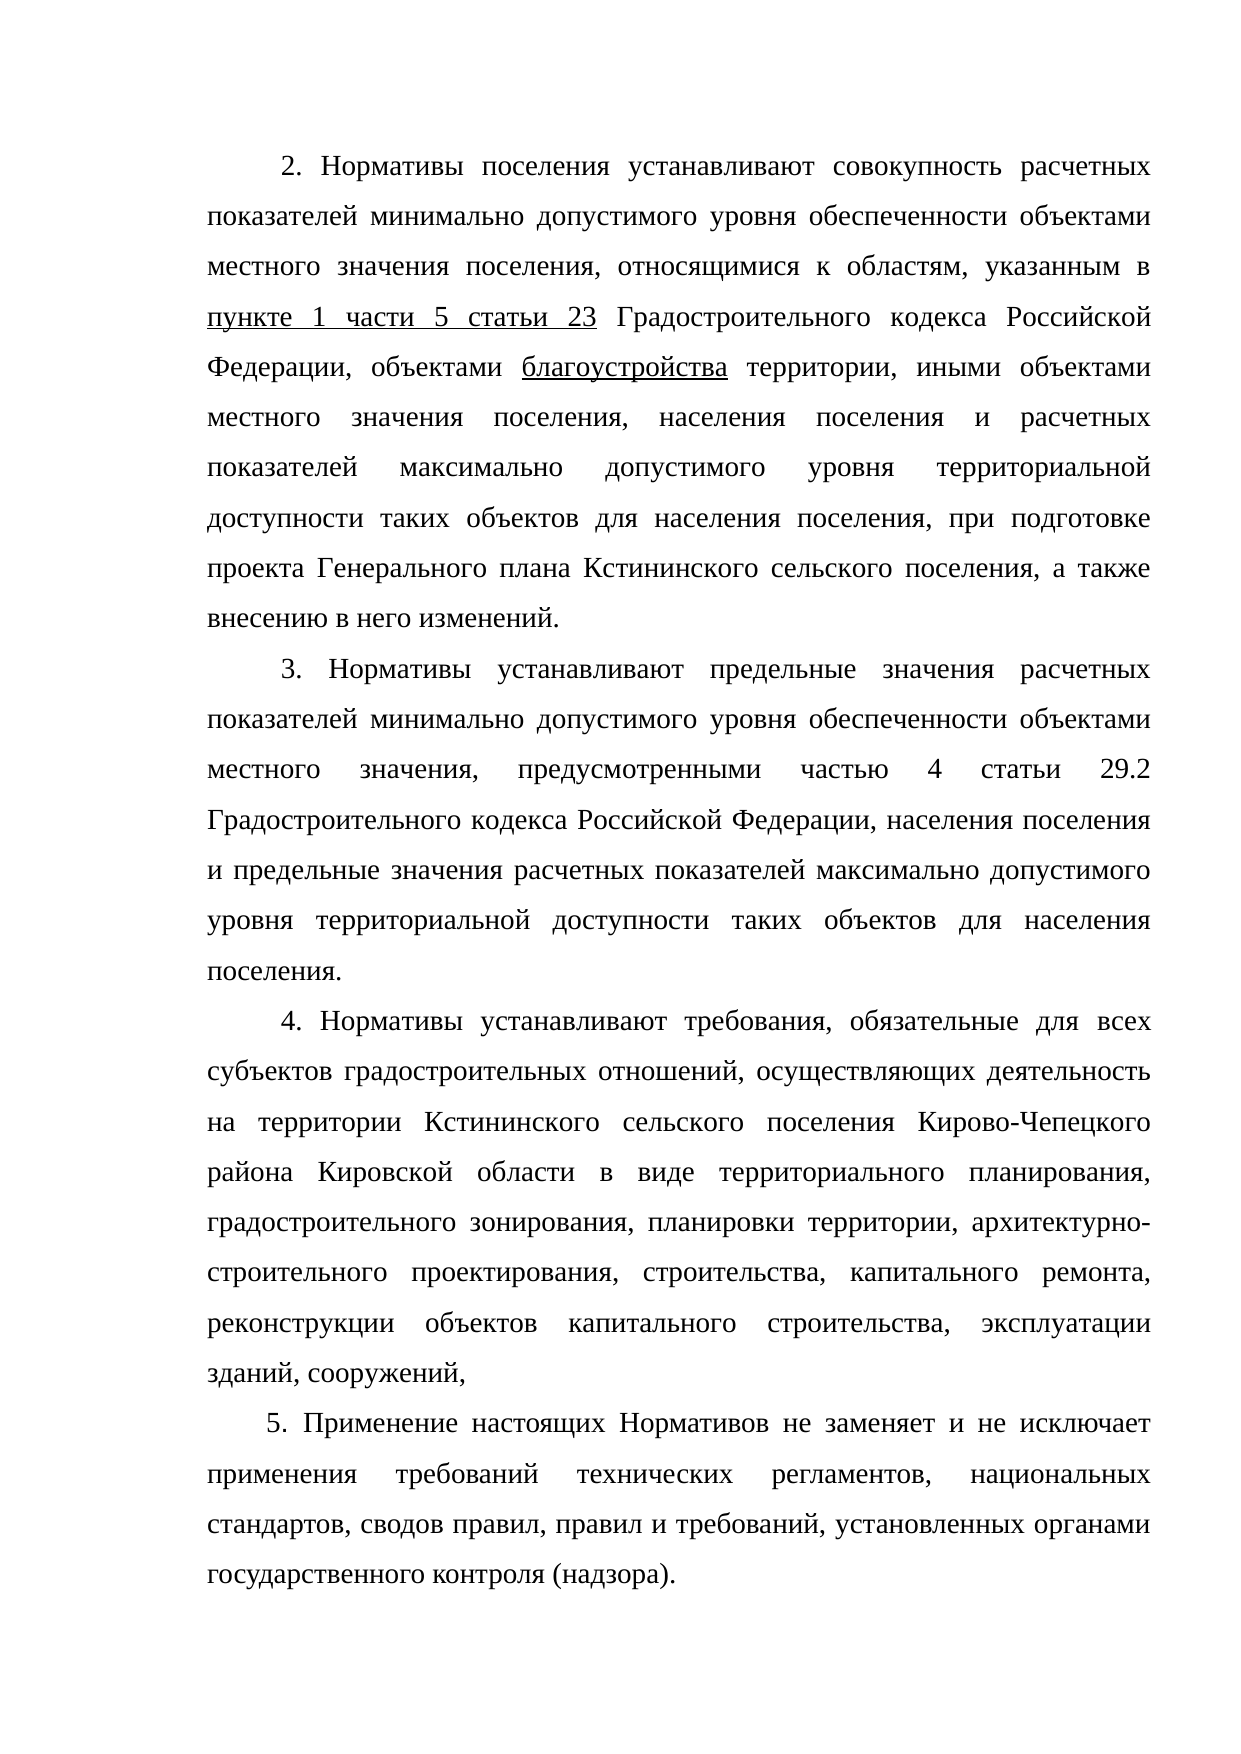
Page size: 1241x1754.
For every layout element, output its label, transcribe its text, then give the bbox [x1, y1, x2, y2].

text 5. Применение настоящих Нормативов не заменяет и не исключает применения требований технических регламентов, национальных стандартов, сводов правил, правил и требований, установленных органами государственного контроля (надзора). [207, 1406, 1152, 1590]
text 4. Нормативы устанавливают требования, обязательные для всех субъектов градостроительных отношений, осуществляющих деятельность на территории Кстининского сельского поселения Кирово-Чепецкого района Кировской области в виде территориального планирования, градостроительного зонирования, планировки территории, архитектурно-строительного проектирования, строительства, капитального ремонта, реконструкции объектов капитального строительства, эксплуатации зданий, сооружений, [207, 1003, 1152, 1389]
text 3. Нормативы устанавливают предельные значения расчетных показателей минимально допустимого уровня обеспеченности объектами местного значения, предусмотренными частью 4 статьи 29.2 Градостроительного кодекса Российской Федерации, населения поселения и предельные значения расчетных показателей максимально допустимого уровня территориальной доступности таких объектов для населения поселения. [207, 651, 1152, 986]
text 2. Нормативы поселения устанавливают совокупность расчетных показателей минимально допустимого уровня обеспеченности объектами местного значения поселения, относящимися к областям, указанным в пункте 1 части 5 статьи 23 Градостроительного кодекса Российской Федерации, объектами благоустройства территории, иными объектами местного значения поселения, населения поселения и расчетных показателей максимально допустимого уровня территориальной доступности таких объектов для населения поселения, при подготовке проекта Генерального плана Кстининского сельского поселения, а также внесению в него изменений. [207, 148, 1152, 634]
